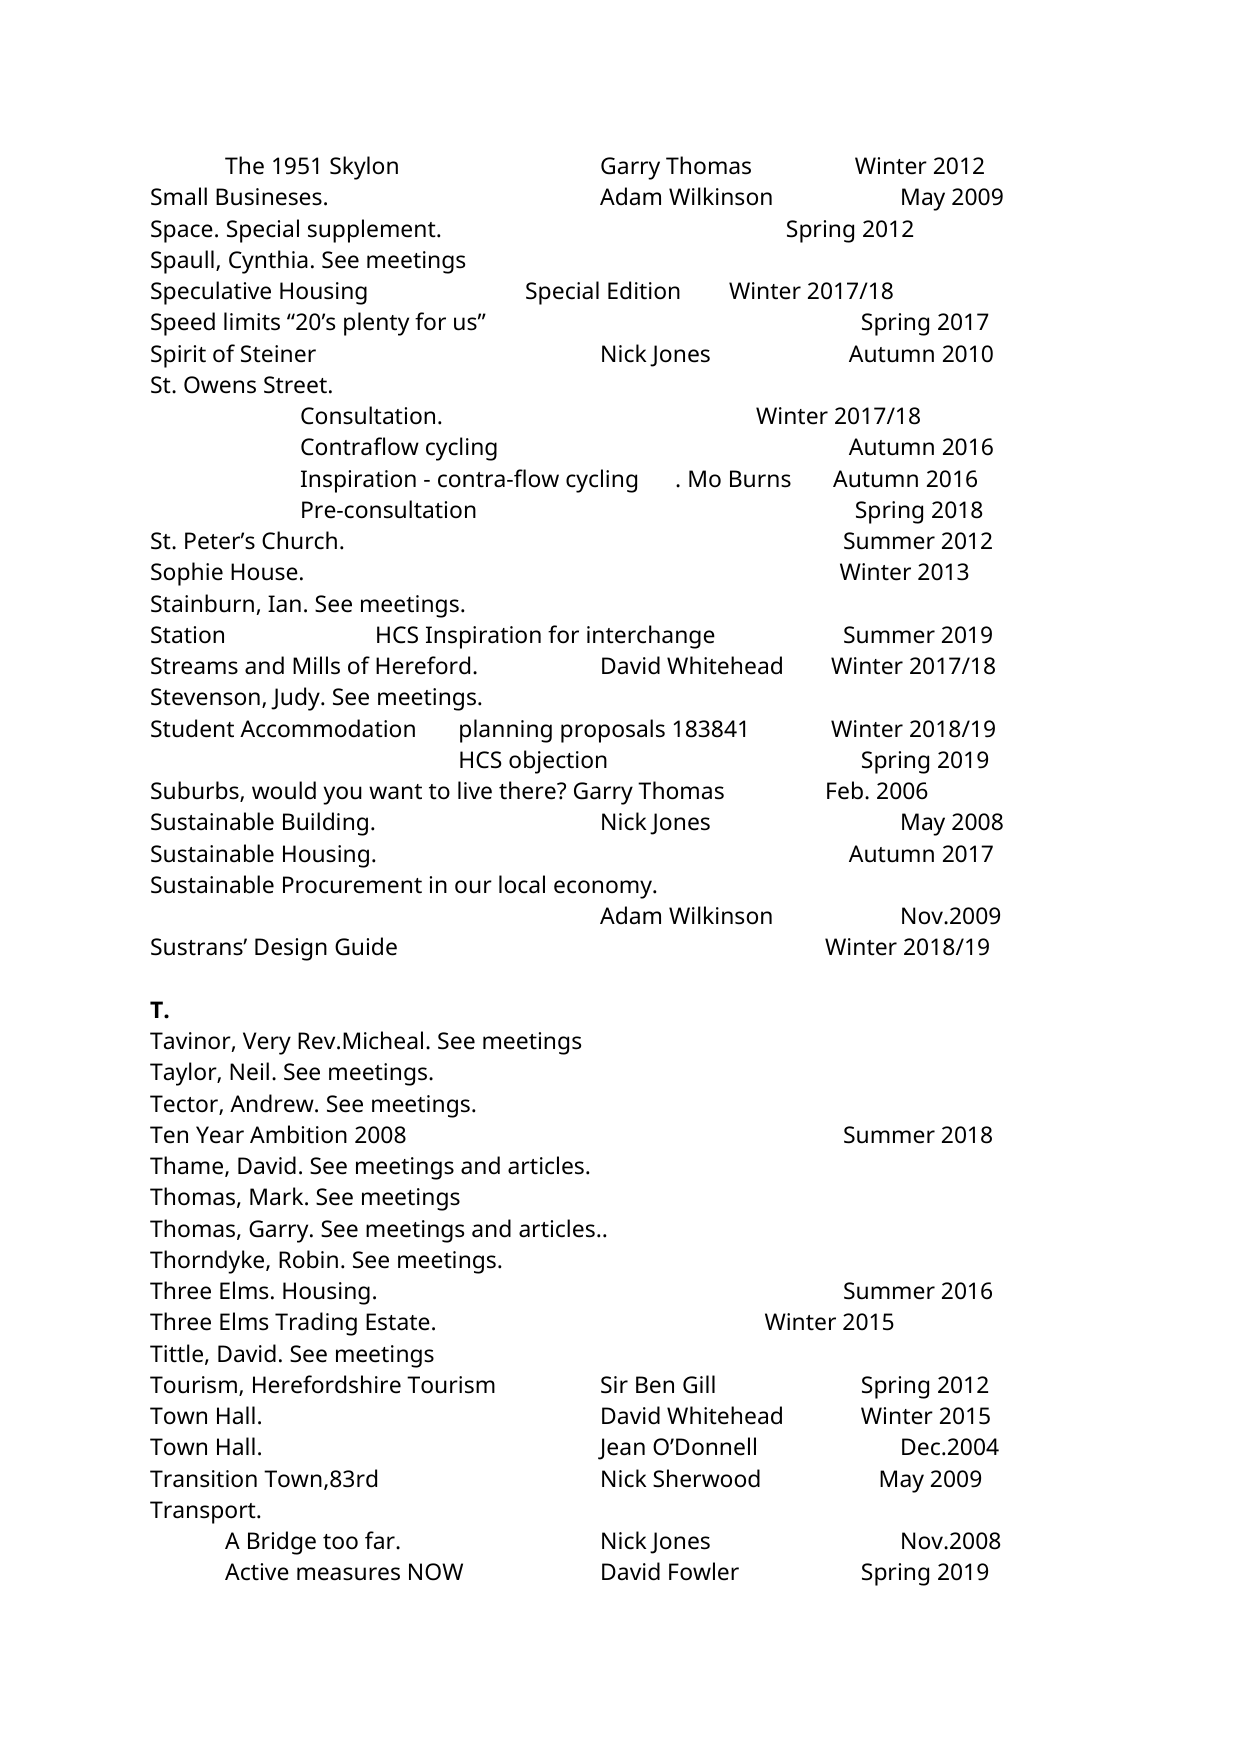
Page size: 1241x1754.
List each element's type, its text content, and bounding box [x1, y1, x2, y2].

text HCS objection Spring 2019 [150, 744, 1090, 775]
text Space. Special supplement. Spring 2012 [150, 212, 1090, 244]
text St. Peter’s Church. Summer 2012 [150, 525, 1090, 556]
text Stainburn, Ian. See meetings. [150, 587, 1090, 619]
text Town Hall. Jean O’Donnell Dec.2004 [150, 1431, 1090, 1462]
text T. [150, 994, 1090, 1025]
text Taylor, Neil. See meetings. [150, 1056, 1090, 1087]
text Sustainable Housing. Autumn 2017 [150, 837, 1090, 869]
text Sustainable Building. Nick Jones May 2008 [150, 806, 1090, 837]
text Streams and Mills of Hereford. David Whitehead Winter 2017/18 [150, 650, 1090, 681]
text Inspiration - contra-flow cycling . Mo Burns Autumn 2016 [150, 462, 1090, 494]
text Town Hall. David Whitehead Winter 2015 [150, 1400, 1090, 1431]
text Tittle, David. See meetings [150, 1337, 1090, 1369]
text Transition Town,83rd Nick Sherwood May 2009 [150, 1462, 1090, 1494]
text Pre-consultation Spring 2018 [150, 494, 1090, 525]
text Transport. [150, 1494, 1090, 1525]
text The 1951 Skylon Garry Thomas Winter 2012 [150, 150, 1090, 181]
text Ten Year Ambition 2008 Summer 2018 [150, 1119, 1090, 1150]
text Tourism, Herefordshire Tourism Sir Ben Gill Spring 2012 [150, 1369, 1090, 1400]
text Three Elms Trading Estate. Winter 2015 [150, 1306, 1090, 1337]
text St. Owens Street. [150, 369, 1090, 400]
text Thame, David. See meetings and articles. [150, 1150, 1090, 1181]
text Sophie House. Winter 2013 [150, 556, 1090, 587]
text Thomas, Garry. See meetings and articles.. [150, 1212, 1090, 1244]
text Tavinor, Very Rev.Micheal. See meetings [150, 1025, 1090, 1056]
text Adam Wilkinson Nov.2009 [150, 900, 1090, 931]
text A Bridge too far. Nick Jones Nov.2008 [150, 1525, 1090, 1556]
text Thomas, Mark. See meetings [150, 1181, 1090, 1212]
text Consultation. Winter 2017/18 [150, 400, 1090, 431]
text Suburbs, would you want to live there? Garry Thomas Feb. 2006 [150, 775, 1090, 806]
text Sustrans’ Design Guide Winter 2018/19 [150, 931, 1090, 962]
text Sustainable Procurement in our local economy. [150, 869, 1090, 900]
text Station HCS Inspiration for interchange Summer 2019 [150, 619, 1090, 650]
text Speculative Housing Special Edition Winter 2017/18 [150, 275, 1090, 306]
text Spaull, Cynthia. See meetings [150, 244, 1090, 275]
text Student Accommodation planning proposals 183841 Winter 2018/19 [150, 712, 1090, 744]
text Thorndyke, Robin. See meetings. [150, 1244, 1090, 1275]
text Active measures NOW David Fowler Spring 2019 [150, 1556, 1090, 1587]
text Speed limits “20’s plenty for us” Spring 2017 [150, 306, 1090, 337]
text Spirit of Steiner Nick Jones Autumn 2010 [150, 337, 1090, 369]
text Small Busineses. Adam Wilkinson May 2009 [150, 181, 1090, 212]
text Tector, Andrew. See meetings. [150, 1087, 1090, 1119]
text Stevenson, Judy. See meetings. [150, 681, 1090, 712]
text Three Elms. Housing. Summer 2016 [150, 1275, 1090, 1306]
text Contraflow cycling Autumn 2016 [150, 431, 1090, 462]
